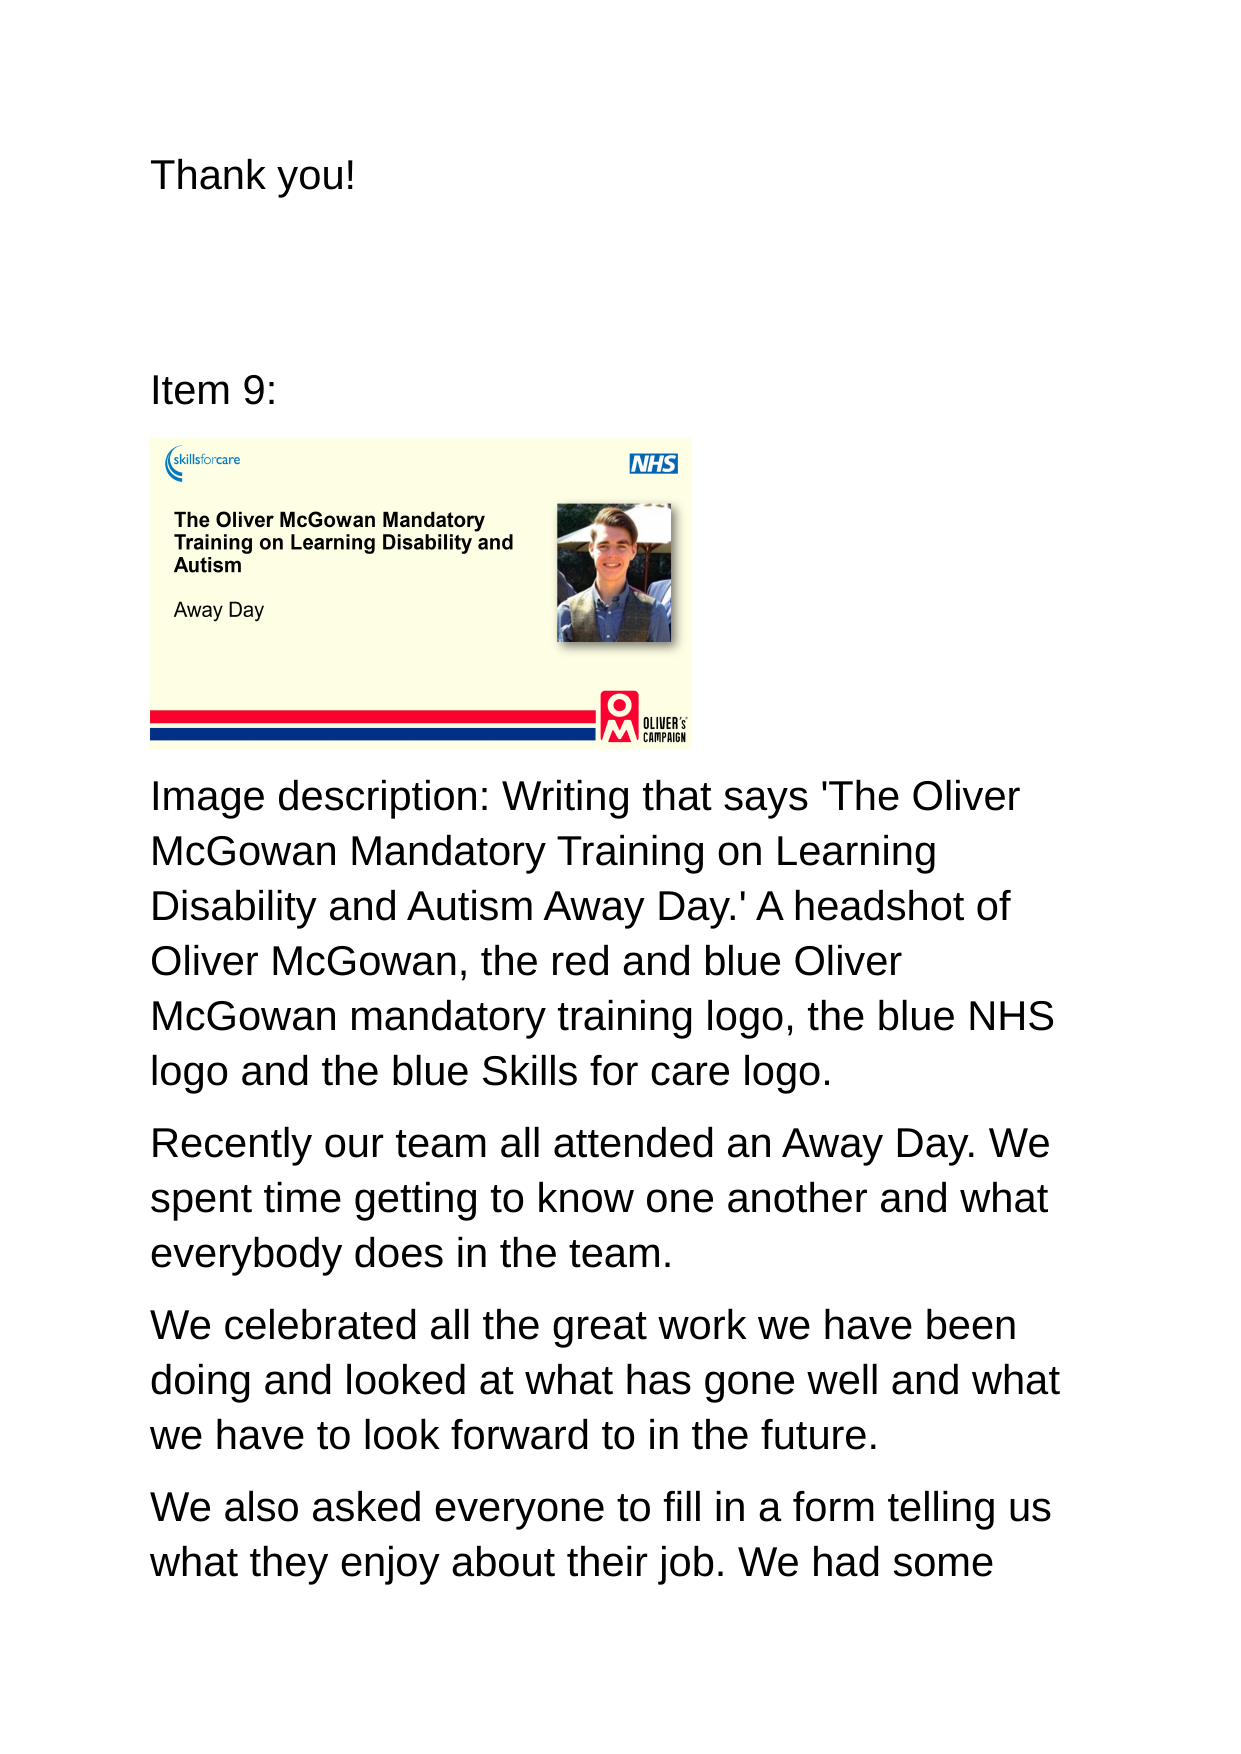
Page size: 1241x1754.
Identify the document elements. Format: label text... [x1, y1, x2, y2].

picture [150, 437, 692, 749]
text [150, 1482, 1090, 1585]
text Thank you! [150, 150, 1090, 198]
text Image description: Writing that says 'The Oliver McGowan Mandatory Training on Learning Disability and Autism Away Day.' A headshot of Oliver McGowan, the red and blue Oliver McGowan mandatory training logo, the blue NHS logo and the blue Skills for care logo. [150, 771, 1090, 1094]
text Item 9: [150, 365, 1090, 413]
text We celebrated all the great work we have been doing and looked at what has gone well and what we have to look forward to in the future. [150, 1300, 1090, 1458]
text Recently our team all attended an Away Day. We spent time getting to know one another and what everybody does in the team. [150, 1118, 1090, 1276]
